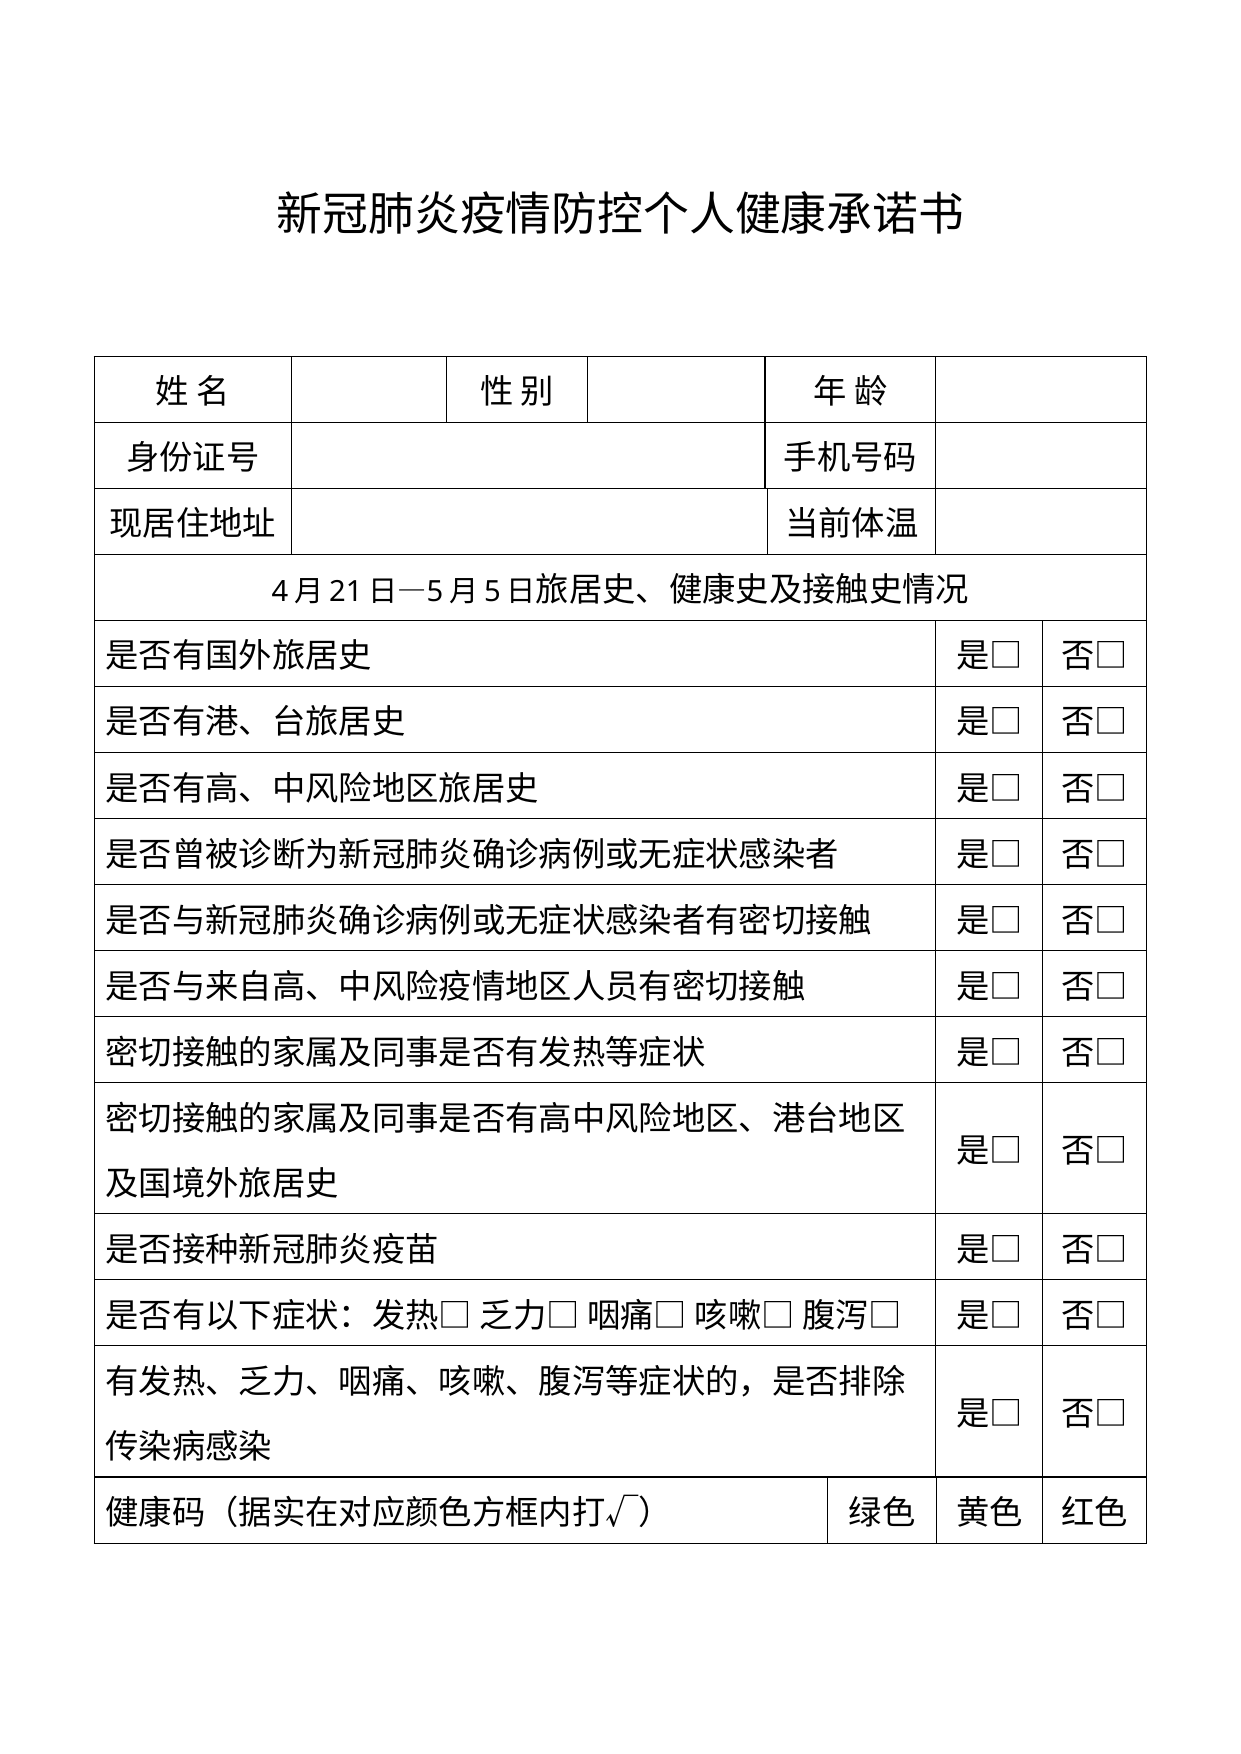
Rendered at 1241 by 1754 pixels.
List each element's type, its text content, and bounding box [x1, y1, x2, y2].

table_cell 是否与新冠肺炎确诊病例或无症状感染者有密切接触 [95, 885, 935, 950]
table_cell 密切接触的家属及同事是否有发热等症状 [95, 1017, 935, 1082]
table_cell 黄色□ [937, 1478, 1042, 1542]
table_cell 否□ [1043, 753, 1146, 818]
table_header [292, 357, 446, 422]
table_header 姓 名 [95, 357, 291, 422]
table_cell [292, 423, 764, 488]
table_cell 红色□ [1043, 1478, 1146, 1542]
table_header [936, 357, 1146, 422]
table_cell 当前体温 [768, 489, 935, 554]
table_cell 否□ [1043, 885, 1146, 950]
table_header [588, 357, 764, 422]
table_cell 是□ [936, 819, 1042, 884]
table_cell 是否有以下症状：发热□ 乏力□ 咽痛□ 咳嗽□ 腹泻□ [95, 1280, 935, 1345]
table_cell 否□ [1043, 1017, 1146, 1082]
table_cell 绿色□ [828, 1478, 936, 1542]
table_cell 现居住地址 [95, 489, 291, 554]
table_cell 是□ [936, 1346, 1042, 1476]
table_cell 否□ [1043, 621, 1146, 686]
table_cell 是否有国外旅居史 [95, 621, 935, 686]
table_header 年 龄 [766, 357, 935, 422]
table_cell 有发热、乏力、咽痛、咳嗽、腹泻等症状的，是否排除传染病感染 [95, 1346, 935, 1476]
table_cell 是否接种新冠肺炎疫苗 [95, 1214, 935, 1279]
table_cell 是□ [936, 1280, 1042, 1345]
table_cell 是□ [936, 1214, 1042, 1279]
table_cell [936, 489, 1146, 554]
table_header 性 别 [447, 357, 587, 422]
table_cell 是□ [936, 951, 1042, 1016]
table_cell 是□ [936, 1017, 1042, 1082]
table_cell 是□ [936, 753, 1042, 818]
table_cell 否□ [1043, 819, 1146, 884]
table_cell 是否与来自高、中风险疫情地区人员有密切接触 [95, 951, 935, 1016]
table_cell 是□ [936, 885, 1042, 950]
table_cell 是□ [936, 621, 1042, 686]
table_cell 健康码（据实在对应颜色方框内打√） [95, 1478, 827, 1542]
table_cell 是否曾被诊断为新冠肺炎确诊病例或无症状感染者 [95, 819, 935, 884]
table_cell [292, 489, 767, 554]
table_cell 是□ [936, 1083, 1042, 1213]
table_cell 4月21日—5月5日旅居史、健康史及接触史情况 [95, 555, 1146, 620]
table_cell 是否有高、中风险地区旅居史 [95, 753, 935, 818]
table_cell 身份证号 [95, 423, 291, 488]
table_cell 否□ [1043, 687, 1146, 752]
table_cell 密切接触的家属及同事是否有高中风险地区、港台地区及国境外旅居史 [95, 1083, 935, 1213]
table_cell 否□ [1043, 1083, 1146, 1213]
table_cell 手机号码 [766, 423, 935, 488]
table_cell [936, 423, 1146, 488]
text 新冠肺炎疫情防控个人健康承诺书 [187, 162, 1053, 259]
table_cell 否□ [1043, 1280, 1146, 1345]
table_cell 否□ [1043, 951, 1146, 1016]
table_cell 是否有港、台旅居史 [95, 687, 935, 752]
table_cell 否□ [1043, 1346, 1146, 1476]
table_cell 是□ [936, 687, 1042, 752]
table_cell 否□ [1043, 1214, 1146, 1279]
